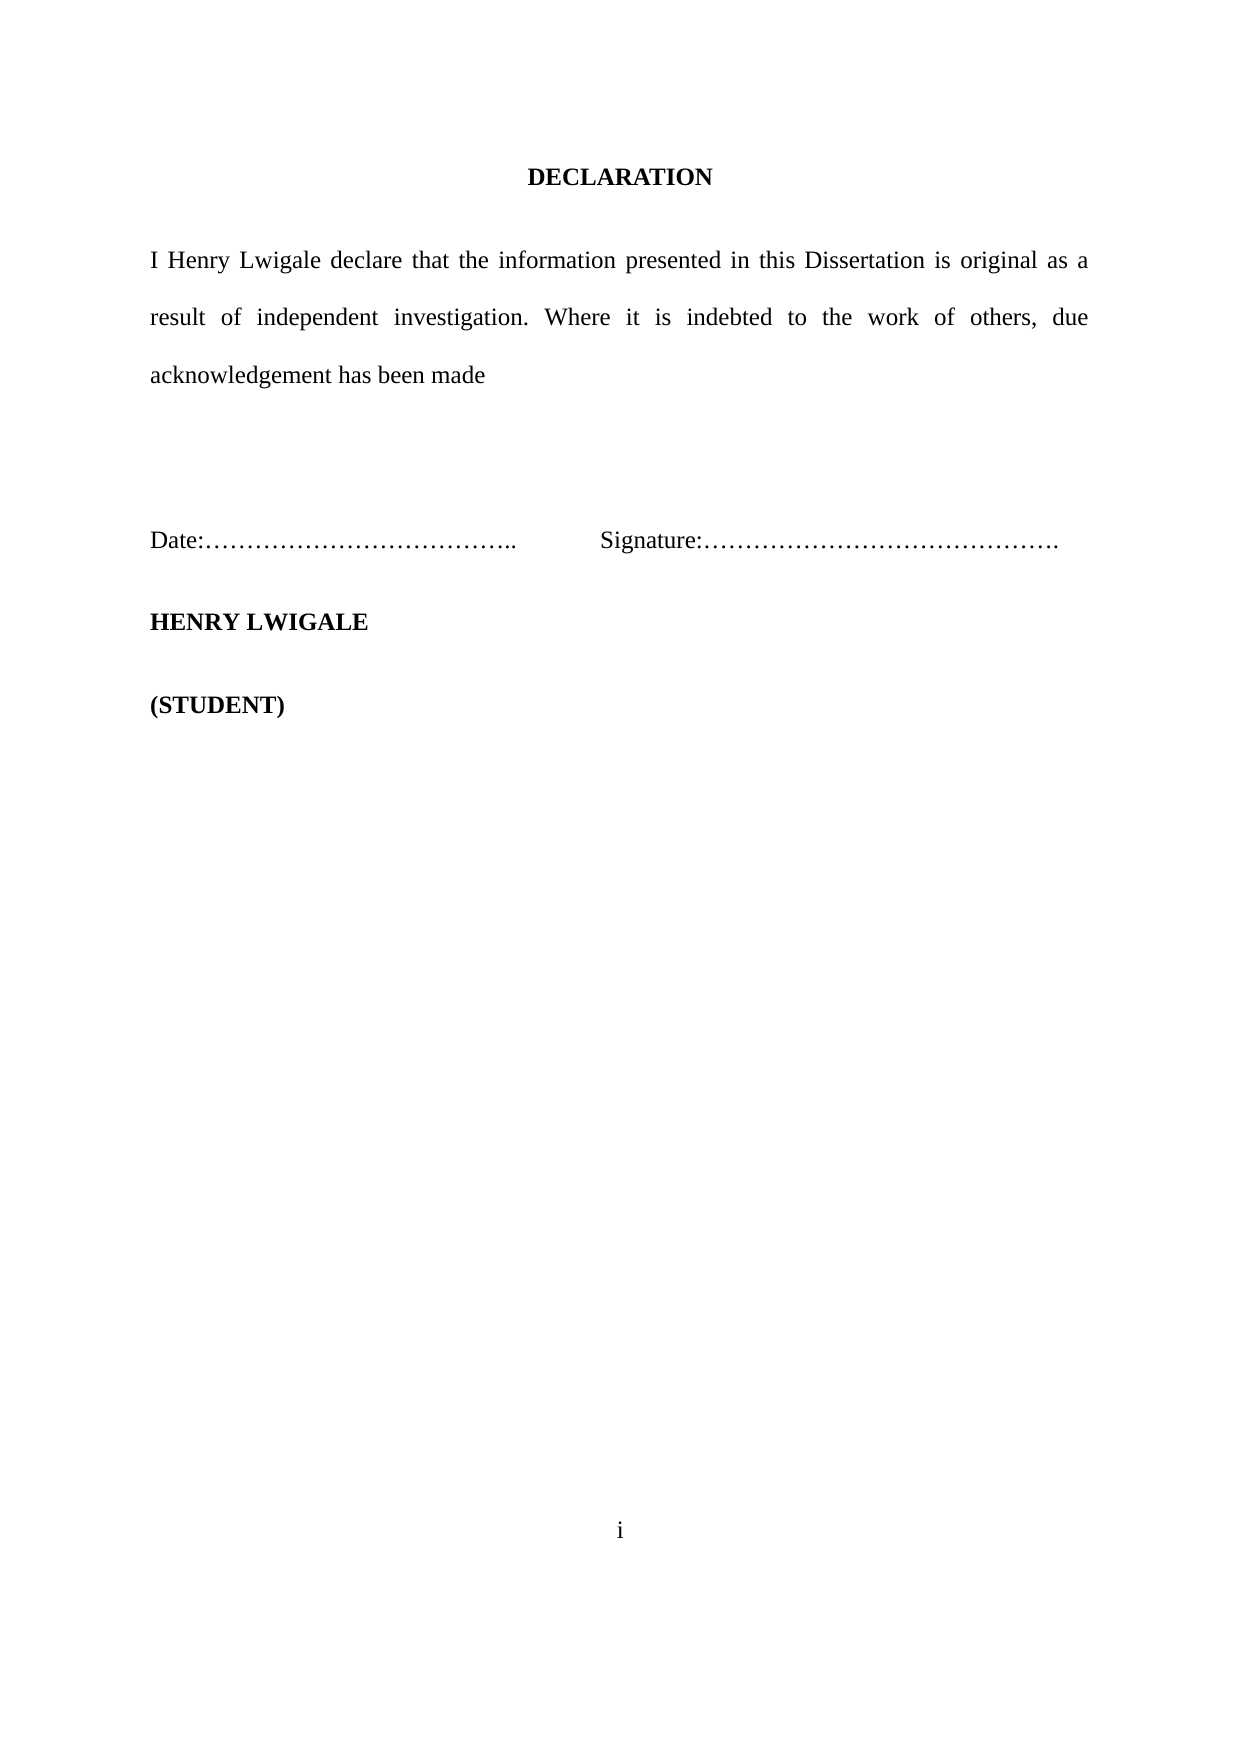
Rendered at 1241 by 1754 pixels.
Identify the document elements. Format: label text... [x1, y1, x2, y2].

text (STUDENT) [150, 690, 1090, 719]
text Date:……………………………….. Signature:……………………………………. [150, 525, 1090, 554]
subtitle DECLARATION [150, 162, 1090, 191]
text HENRY LWIGALE [150, 607, 1090, 636]
text I Henry Lwigale declare that the information presented in this Dissertation is original as a result of independent investigation. Where it is indebted to the work of others, due acknowledgement has been made [150, 245, 1090, 389]
